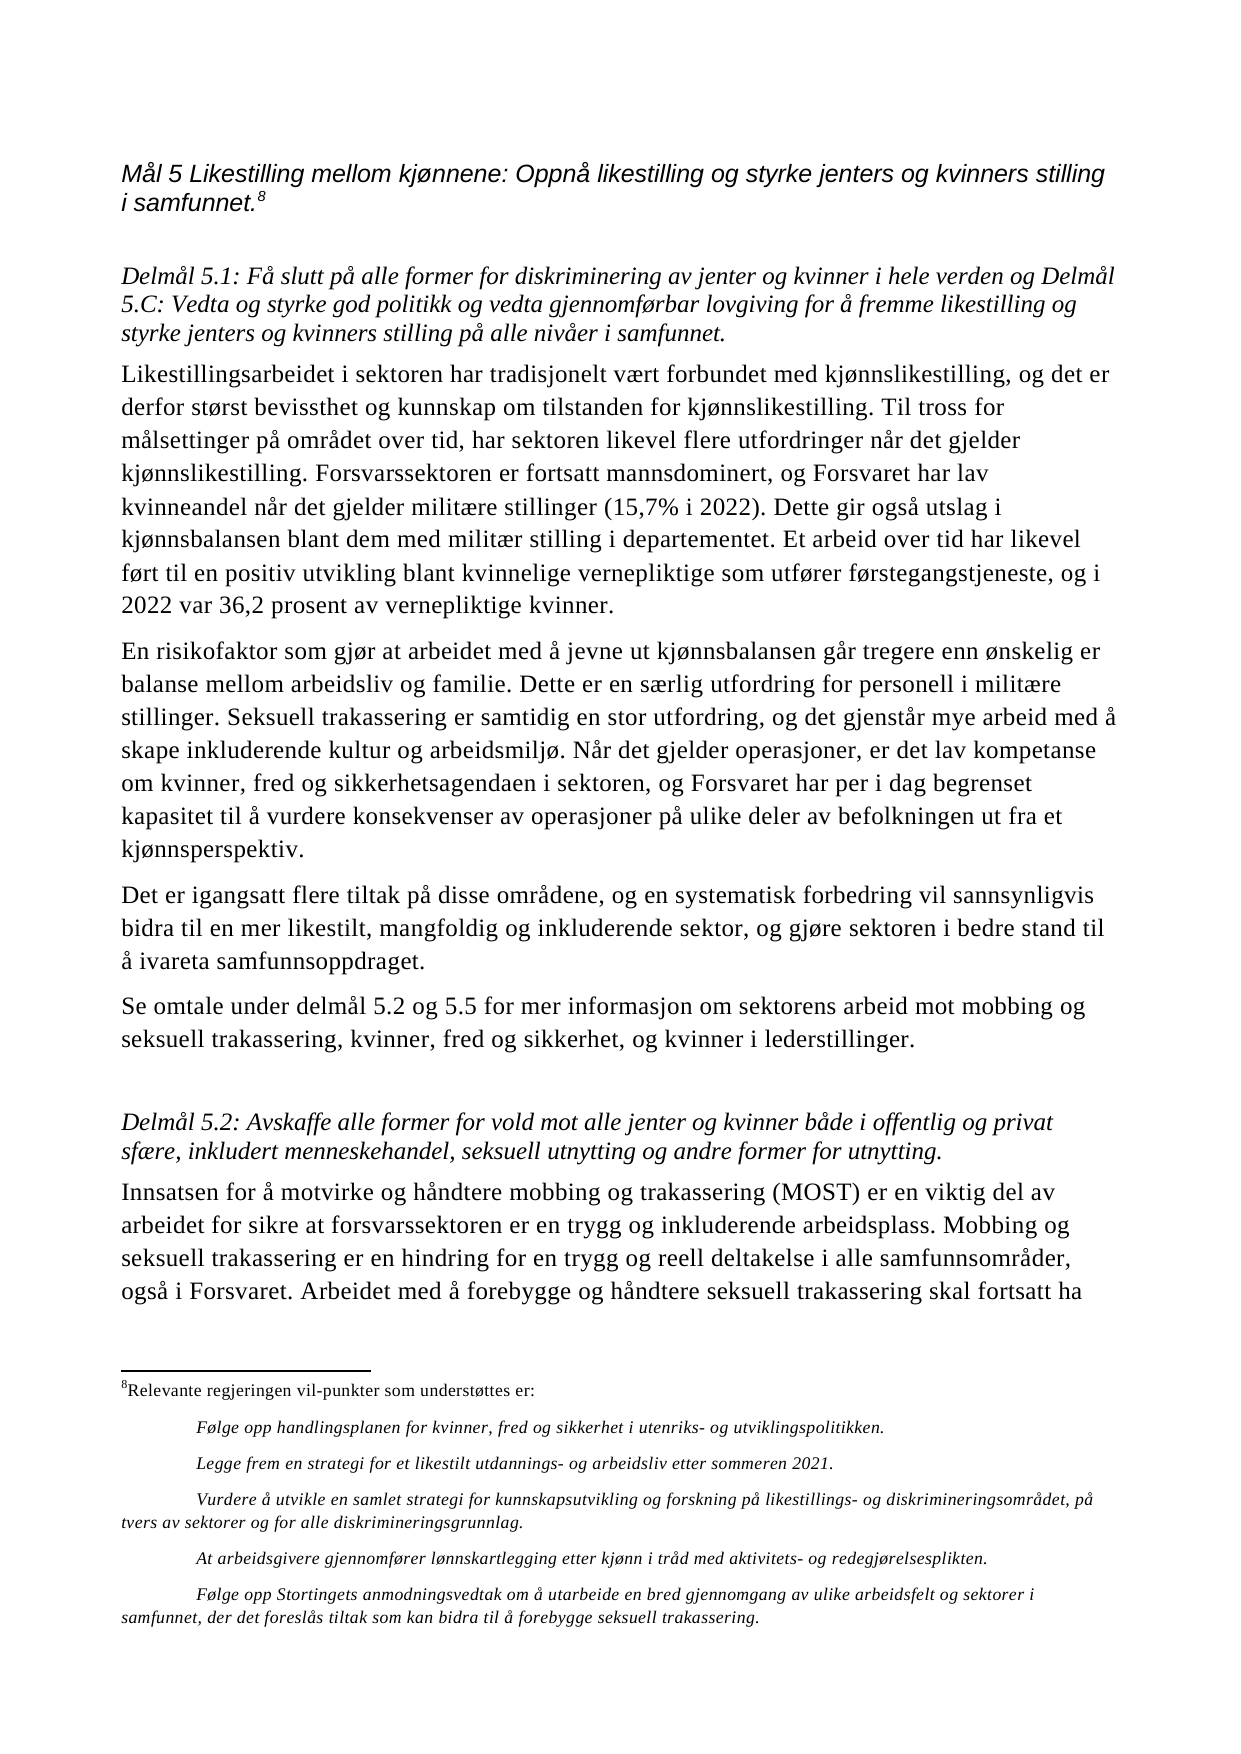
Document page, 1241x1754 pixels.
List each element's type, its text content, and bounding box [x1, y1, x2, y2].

text Delmål 5.2: Avskaffe alle former for vold mot alle jenter og kvinner både i offentlig og privat sfære, inkludert menneskehandel, seksuell utnytting og andre former for utnytting. [121, 1107, 1119, 1165]
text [121, 1177, 1119, 1305]
text Det er igangsatt flere tiltak på disse områdene, og en systematisk forbedring vil sannsynligvis bidra til en mer likestilt, mangfoldig og inkluderende sektor, og gjøre sektoren i bedre stand til å ivareta samfunnsoppdraget. [121, 880, 1119, 974]
text Delmål 5.1: Få slutt på alle former for diskriminering av jenter og kvinner i hele verden og Delmål 5.C: Vedta og styrke god politikk og vedta gjennomførbar lovgiving for å fremme likestilling og styrke jenters og kvinners stilling på alle nivåer i samfunnet. [121, 261, 1119, 347]
text En risikofaktor som gjør at arbeidet med å jevne ut kjønnsbalansen går tregere enn ønskelig er balanse mellom arbeidsliv og familie. Dette er en særlig utfordring for personell i militære stillinger. Seksuell trakassering er samtidig en stor utfordring, og det gjenstår mye arbeid med å skape inkluderende kultur og arbeidsmiljø. Når det gjelder operasjoner, er det lav kompetanse om kvinner, fred og sikkerhetsagendaen i sektoren, og Forsvaret har per i dag begrenset kapasitet til å vurdere konsekvenser av operasjoner på ulike deler av befolkningen ut fra et kjønnsperspektiv. [121, 636, 1119, 863]
text Likestillingsarbeidet i sektoren har tradisjonelt vært forbundet med kjønnslikestilling, og det er derfor størst bevissthet og kunnskap om tilstanden for kjønnslikestilling. Til tross for målsettinger på området over tid, har sektoren likevel flere utfordringer når det gjelder kjønnslikestilling. Forsvarssektoren er fortsatt mannsdominert, og Forsvaret har lav kvinneandel når det gjelder militære stillinger (15,7% i 2022). Dette gir også utslag i kjønnsbalansen blant dem med militær stilling i departementet. Et arbeid over tid har likevel ført til en positiv utvikling blant kvinnelige vernepliktige som utfører førstegangstjeneste, og i 2022 var 36,2 prosent av vernepliktige kvinner. [121, 359, 1119, 619]
text Mål 5 Likestilling mellom kjønnene: Oppnå likestilling og styrke jenters og kvinners stilling i samfunnet. [121, 159, 1119, 217]
text Se omtale under delmål 5.2 og 5.5 for mer informasjon om sektorens arbeid mot mobbing og seksuell trakassering, kvinner, fred og sikkerhet, og kvinner i lederstillinger. [121, 991, 1119, 1053]
